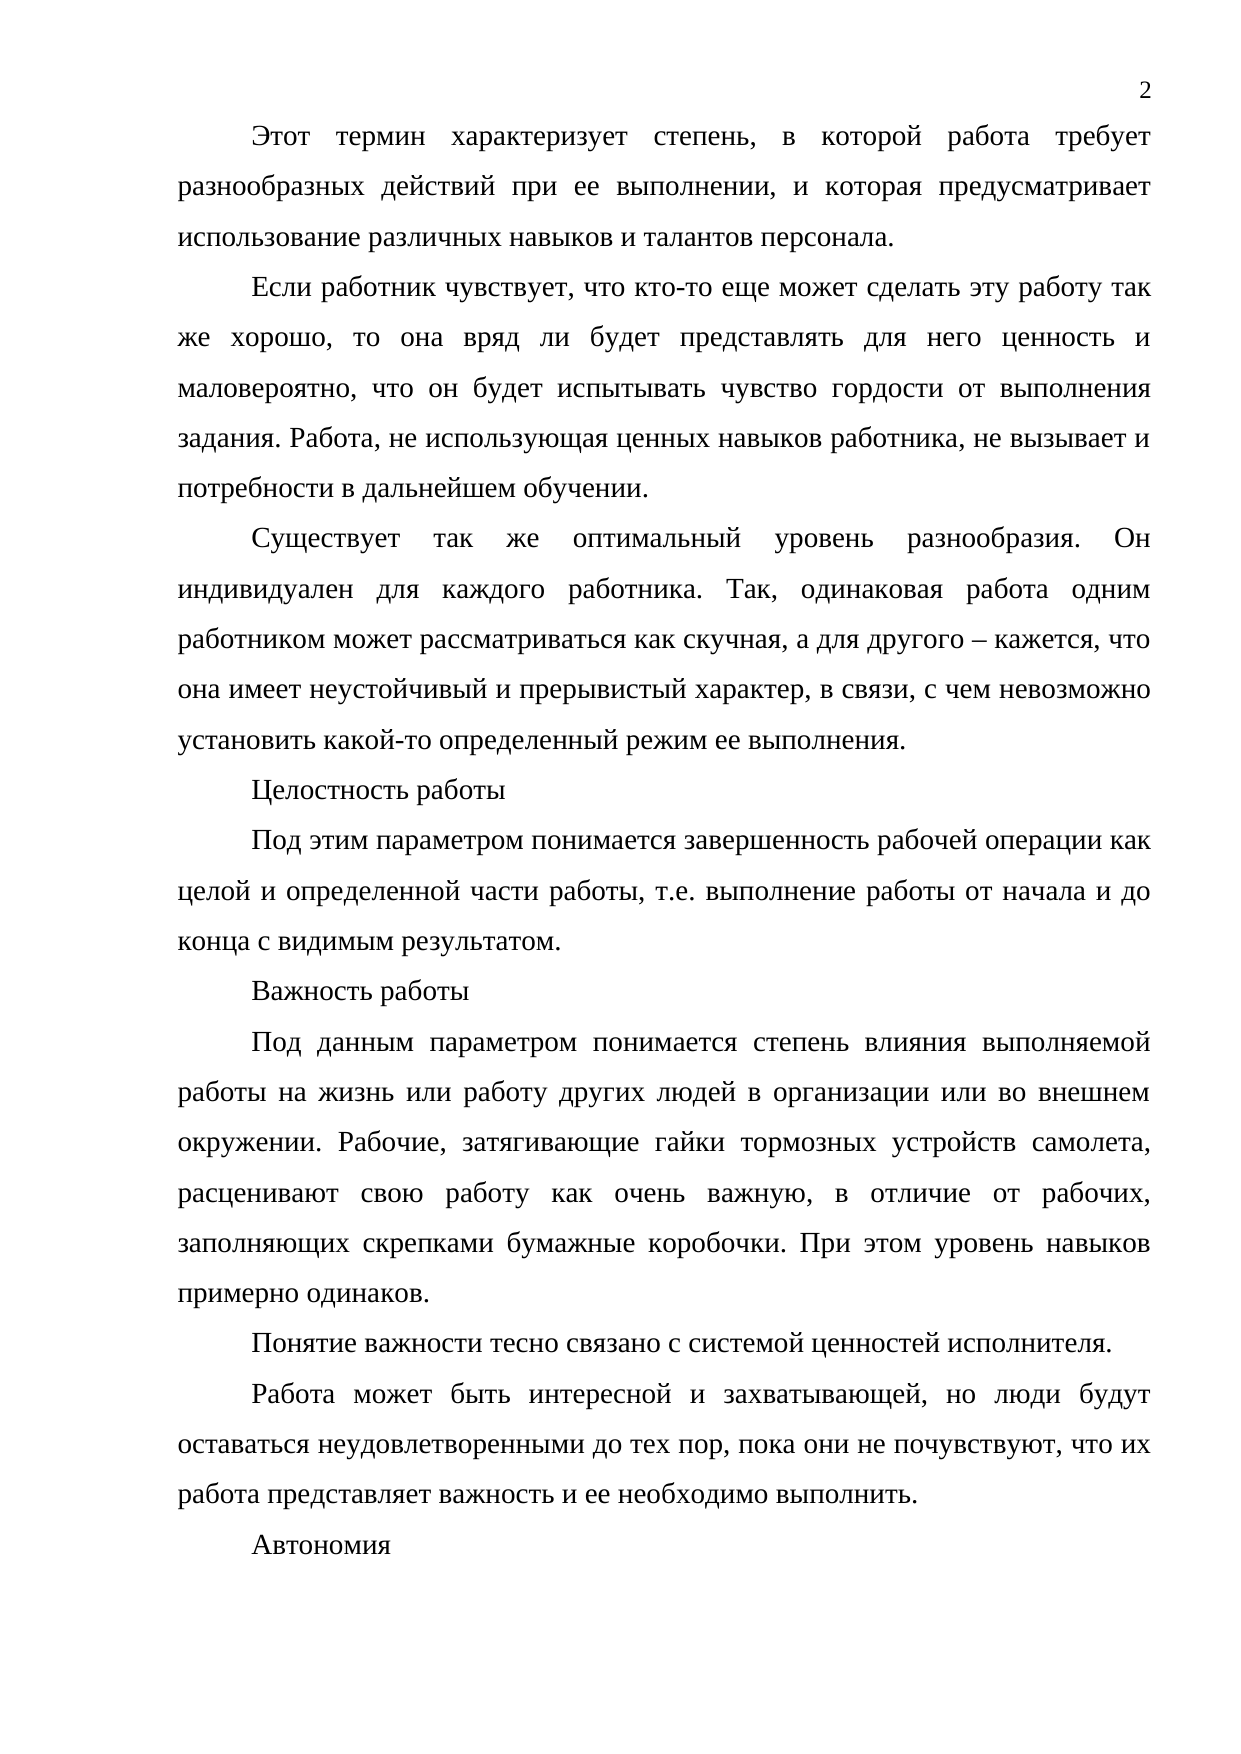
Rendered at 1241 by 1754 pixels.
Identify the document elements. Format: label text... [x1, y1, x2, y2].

subtitle Важность работы [177, 973, 1152, 1007]
text Существует так же оптимальный уровень разнообразия. Он индивидуален для каждого работника. Так, одинаковая работа одним работником может рассматриваться как скучная, а для другого – кажется, что она имеет неустойчивый и прерывистый характер, в связи, с чем невозможно установить какой-то определенный режим ее выполнения. [177, 521, 1152, 755]
subtitle Целостность работы [177, 772, 1152, 806]
subtitle Автономия [177, 1527, 1152, 1560]
text Если работник чувствует, что кто-то еще может сделать эту работу так же хорошо, то она вряд ли будет представлять для него ценность и маловероятно, что он будет испытывать чувство гордости от выполнения задания. Работа, не использующая ценных навыков работника, не вызывает и потребности в дальнейшем обучении. [177, 269, 1152, 504]
text Под этим параметром понимается завершенность рабочей операции как целой и определенной части работы, т.е. выполнение работы от начала и до конца с видимым результатом. [177, 822, 1152, 957]
text Этот термин характеризует степень, в которой работа требует разнообразных действий при ее выполнении, и которая предусматривает использование различных навыков и талантов персонала. [177, 118, 1152, 252]
text Работа может быть интересной и захватывающей, но люди будут оставаться неудовлетворенными до тех пор, пока они не почувствуют, что их работа представляет важность и ее необходимо выполнить. [177, 1376, 1152, 1510]
text Под данным параметром понимается степень влияния выполняемой работы на жизнь или работу других людей в организации или во внешнем окружении. Рабочие, затягивающие гайки тормозных устройств самолета, расценивают свою работу как очень важную, в отличие от рабочих, заполняющих скрепками бумажные коробочки. При этом уровень навыков примерно одинаков. [177, 1024, 1152, 1309]
text Понятие важности тесно связано с системой ценностей исполнителя. [177, 1326, 1152, 1359]
